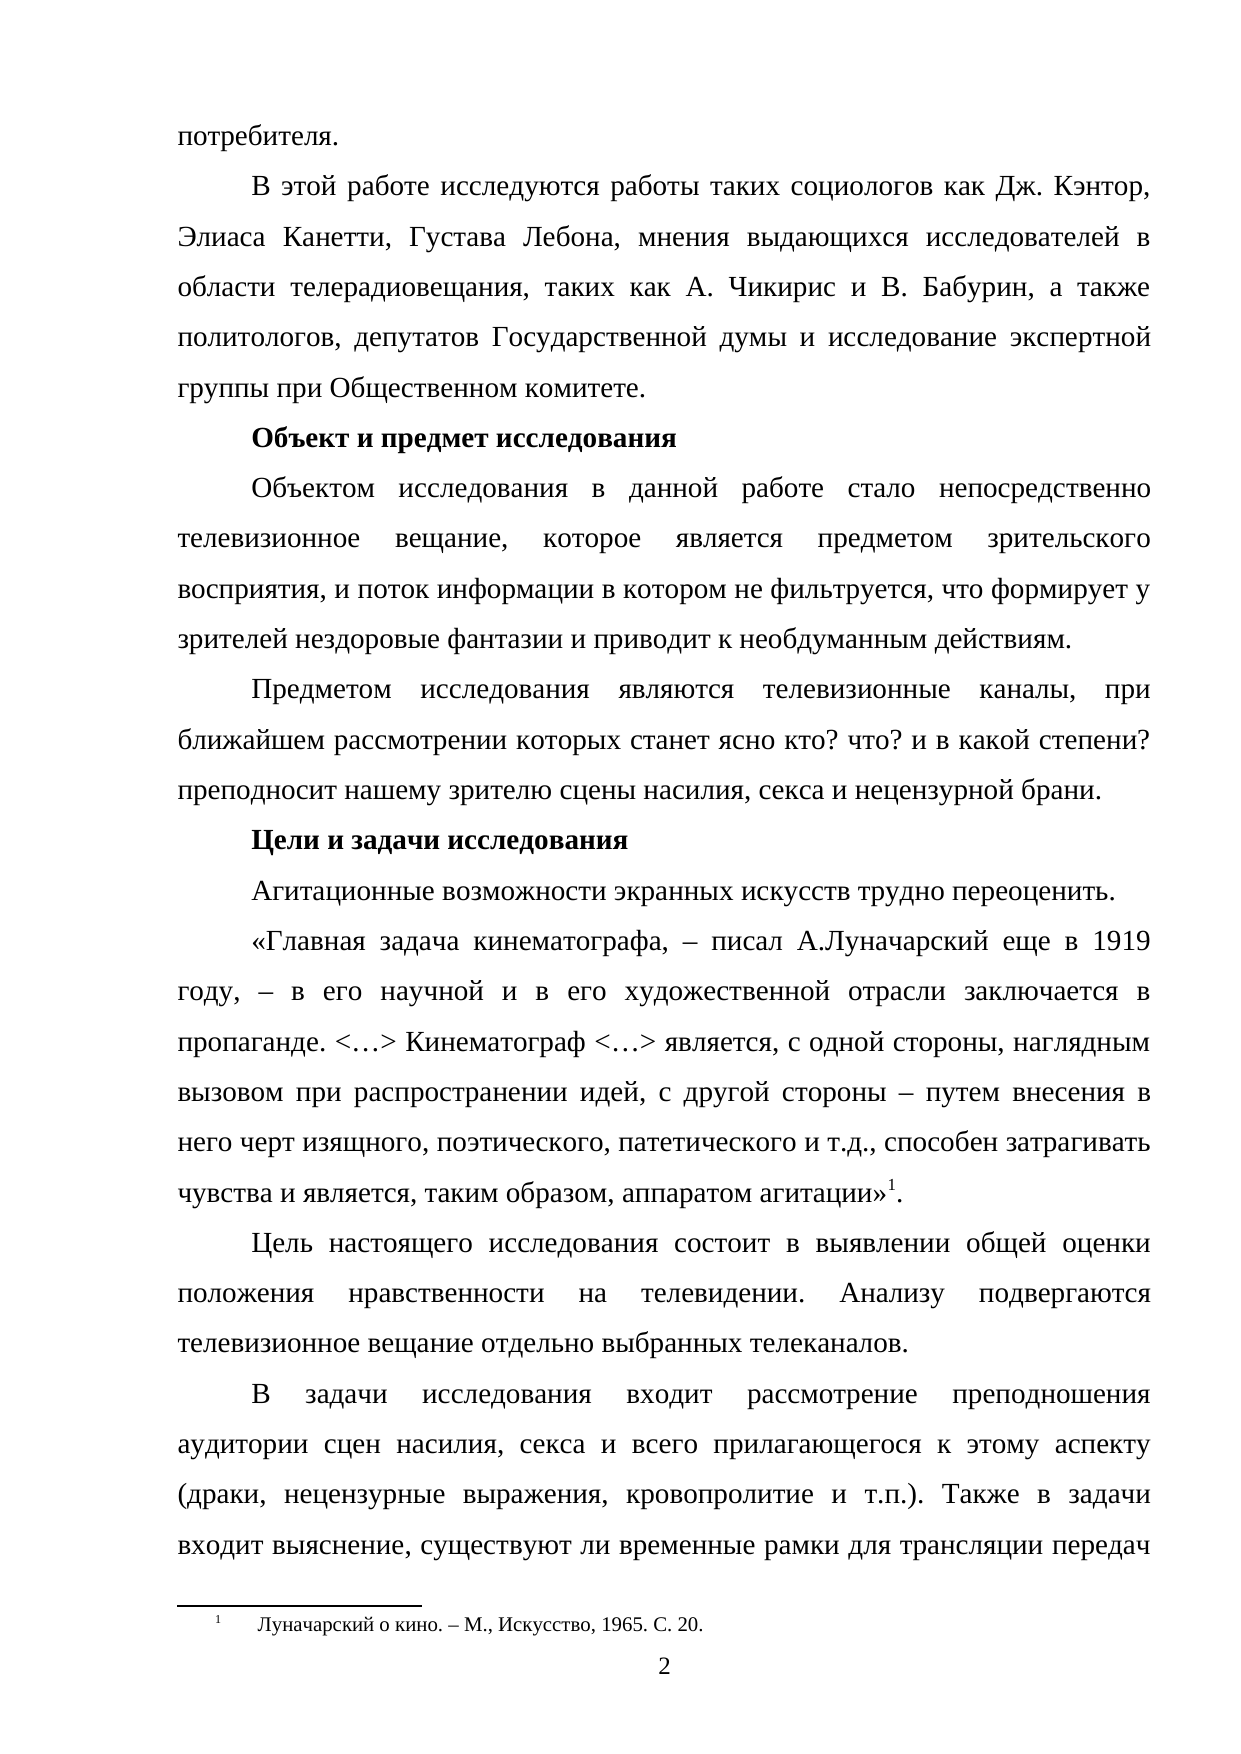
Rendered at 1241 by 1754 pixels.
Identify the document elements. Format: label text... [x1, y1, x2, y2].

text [177, 1376, 1152, 1560]
text Объектом исследования в данной работе стало непосредственно телевизионное вещание, которое является предметом зрительского восприятия, и поток информации в котором не фильтруется, что формирует у зрителей нездоровые фантазии и приводит к необдуманным действиям. [177, 470, 1152, 655]
text Предметом исследования являются телевизионные каналы, при ближайшем рассмотрении которых станет ясно кто? что? и в какой степени? преподносит нашему зрителю сцены насилия, секса и нецензурной брани. [177, 672, 1152, 806]
text Агитационные возможности экранных искусств трудно переоценить. [177, 873, 1152, 906]
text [177, 118, 1152, 152]
subtitle Объект и предмет исследования [177, 420, 1152, 453]
text Цель настоящего исследования состоит в выявлении общей оценки положения нравственности на телевидении. Анализу подвергаются телевизионное вещание отдельно выбранных телеканалов. [177, 1225, 1152, 1359]
text «Главная задача кинематографа, – писал А.Луначарский еще в 1919 году, – в его научной и в его художественной отрасли заключается в пропаганде. <…> Кинематограф <…> является, с одной стороны, наглядным вызовом при распространении идей, с другой стороны – путем внесения в него черт изящного, поэтического, патетического и т.д., способен затрагивать чувства и является, таким образом, аппаратом агитации». [177, 923, 1152, 1208]
text В этой работе исследуются работы таких социологов как Дж. Кэнтор, Элиаса Канетти, Густава Лебона, мнения выдающихся исследователей в области телерадиовещания, таких как А. Чикирис и В. Бабурин, а также политологов, депутатов Государственной думы и исследование экспертной группы при Общественном комитете. [177, 168, 1152, 403]
subtitle Цели и задачи исследования [177, 822, 1152, 856]
